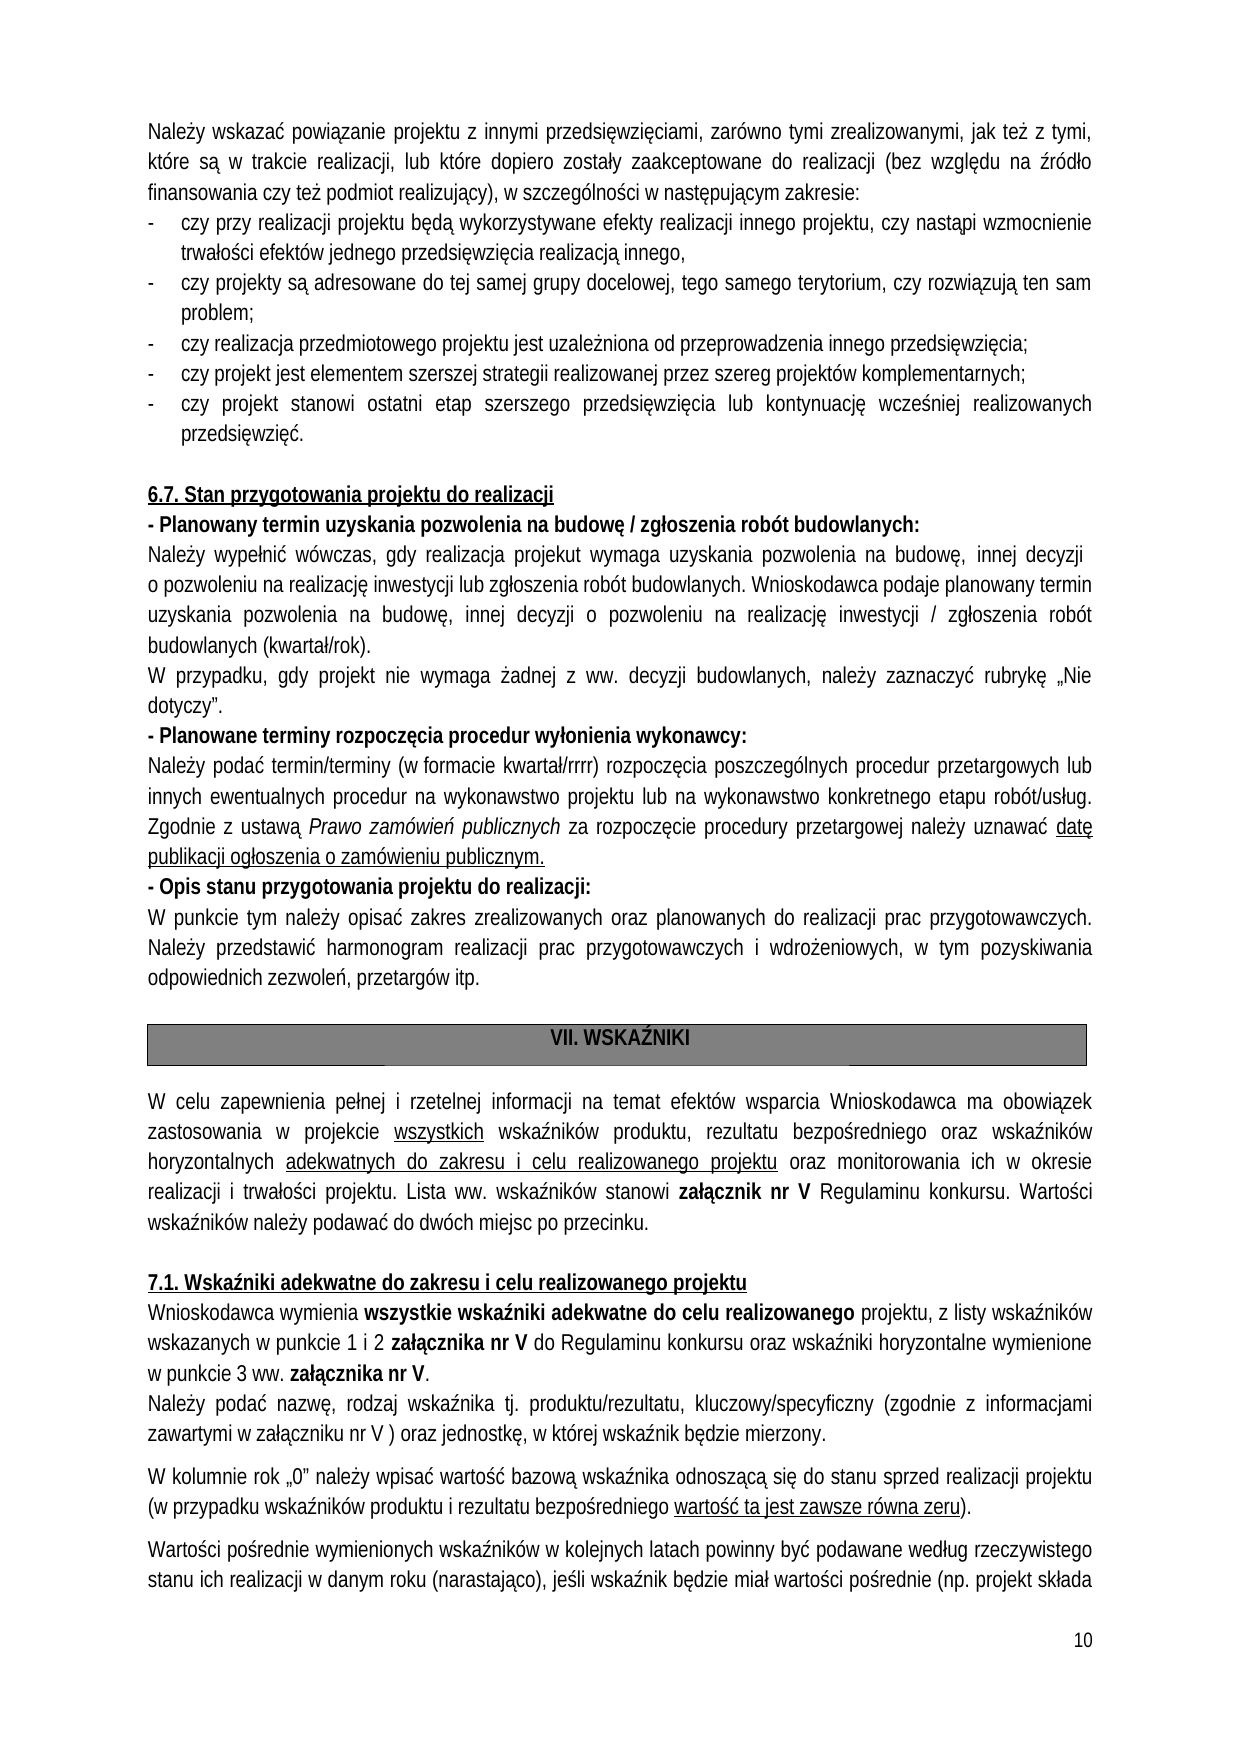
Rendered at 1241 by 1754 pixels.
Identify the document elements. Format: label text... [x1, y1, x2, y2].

text - czy realizacja przedmiotowego projektu jest uzależniona od przeprowadzenia innego przedsięwzięcia; [148, 329, 1093, 356]
text Należy podać termin/terminy (w formacie kwartał/rrrr) rozpoczęcia poszczególnych procedur przetargowych lub innych ewentualnych procedur na wykonawstwo projektu lub na wykonawstwo konkretnego etapu robót/usług. Zgodnie z ustawą Prawo zamówień publicznych za rozpoczęcie procedury przetargowej należy uznawać datę publikacji ogłoszenia o zamówieniu publicznym. [148, 752, 1093, 869]
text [148, 1536, 1093, 1592]
text - Opis stanu przygotowania projektu do realizacji: [148, 873, 1093, 900]
text - czy projekty są adresowane do tej samej grupy docelowej, tego samego terytorium, czy rozwiązują ten sam problem; [148, 269, 1093, 326]
text - czy projekt jest elementem szerszej strategii realizowanej przez szereg projektów komplementarnych; [148, 360, 1093, 386]
text VII. WSKAŹNIKI [148, 1024, 1093, 1051]
text - Planowane terminy rozpoczęcia procedur wyłonienia wykonawcy: [148, 722, 1093, 749]
text Należy wypełnić wówczas, gdy realizacja projekut wymaga uzyskania pozwolenia na budowę, innej decyzji o pozwoleniu na realizację inwestycji lub zgłoszenia robót budowlanych. Wnioskodawca podaje planowany termin uzyskania pozwolenia na budowę, innej decyzji o pozwoleniu na realizację inwestycji / zgłoszenia robót budowlanych (kwartał/rok). [148, 541, 1093, 658]
text - czy projekt stanowi ostatni etap szerszego przedsięwzięcia lub kontynuację wcześniej realizowanych przedsięwzięć. [148, 390, 1093, 447]
text - czy przy realizacji projektu będą wykorzystywane efekty realizacji innego projektu, czy nastąpi wzmocnienie trwałości efektów jednego przedsięwzięcia realizacją innego, [148, 209, 1093, 265]
text Wnioskodawca wymienia wszystkie wskaźniki adekwatne do celu realizowanego projektu, z listy wskaźników wskazanych w punkcie 1 i 2 załącznika nr V do Regulaminu konkursu oraz wskaźniki horyzontalne wymienione w punkcie 3 ww. załącznika nr V. [148, 1299, 1093, 1386]
text Należy podać nazwę, rodzaj wskaźnika tj. produktu/rezultatu, kluczowy/specyficzny (zgodnie z informacjami zawartymi w załączniku nr V ) oraz jednostkę, w której wskaźnik będzie mierzony. [148, 1390, 1093, 1446]
text W punkcie tym należy opisać zakres zrealizowanych oraz planowanych do realizacji prac przygotowawczych. Należy przedstawić harmonogram realizacji prac przygotowawczych i wdrożeniowych, w tym pozyskiwania odpowiednich zezwoleń, przetargów itp. [148, 903, 1093, 990]
text W kolumnie rok „0” należy wpisać wartość bazową wskaźnika odnoszącą się do stanu sprzed realizacji projektu (w przypadku wskaźników produktu i rezultatu bezpośredniego wartość ta jest zawsze równa zeru). [148, 1463, 1093, 1519]
text W przypadku, gdy projekt nie wymaga żadnej z ww. decyzji budowlanych, należy zaznaczyć rubrykę „Nie dotyczy”. [148, 662, 1093, 718]
text 7.1. Wskaźniki adekwatne do zakresu i celu realizowanego projektu [148, 1269, 1093, 1295]
text - Planowany termin uzyskania pozwolenia na budowę / zgłoszenia robót budowlanych: [148, 511, 1093, 537]
text W celu zapewnienia pełnej i rzetelnej informacji na temat efektów wsparcia Wnioskodawca ma obowiązek zastosowania w projekcie wszystkich wskaźników produktu, rezultatu bezpośredniego oraz wskaźników horyzontalnych adekwatnych do zakresu i celu realizowanego projektu oraz monitorowania ich w okresie realizacji i trwałości projektu. Lista ww. wskaźników stanowi załącznik nr V Regulaminu konkursu. Wartości wskaźników należy podawać do dwóch miejsc po przecinku. [148, 1088, 1093, 1235]
text 6.7. Stan przygotowania projektu do realizacji [148, 481, 1093, 507]
text Należy wskazać powiązanie projektu z innymi przedsięwzięciami, zarówno tymi zrealizowanymi, jak też z tymi, które są w trakcie realizacji, lub które dopiero zostały zaakceptowane do realizacji (bez względu na źródło finansowania czy też podmiot realizujący), w szczególności w następującym zakresie: [148, 118, 1093, 205]
